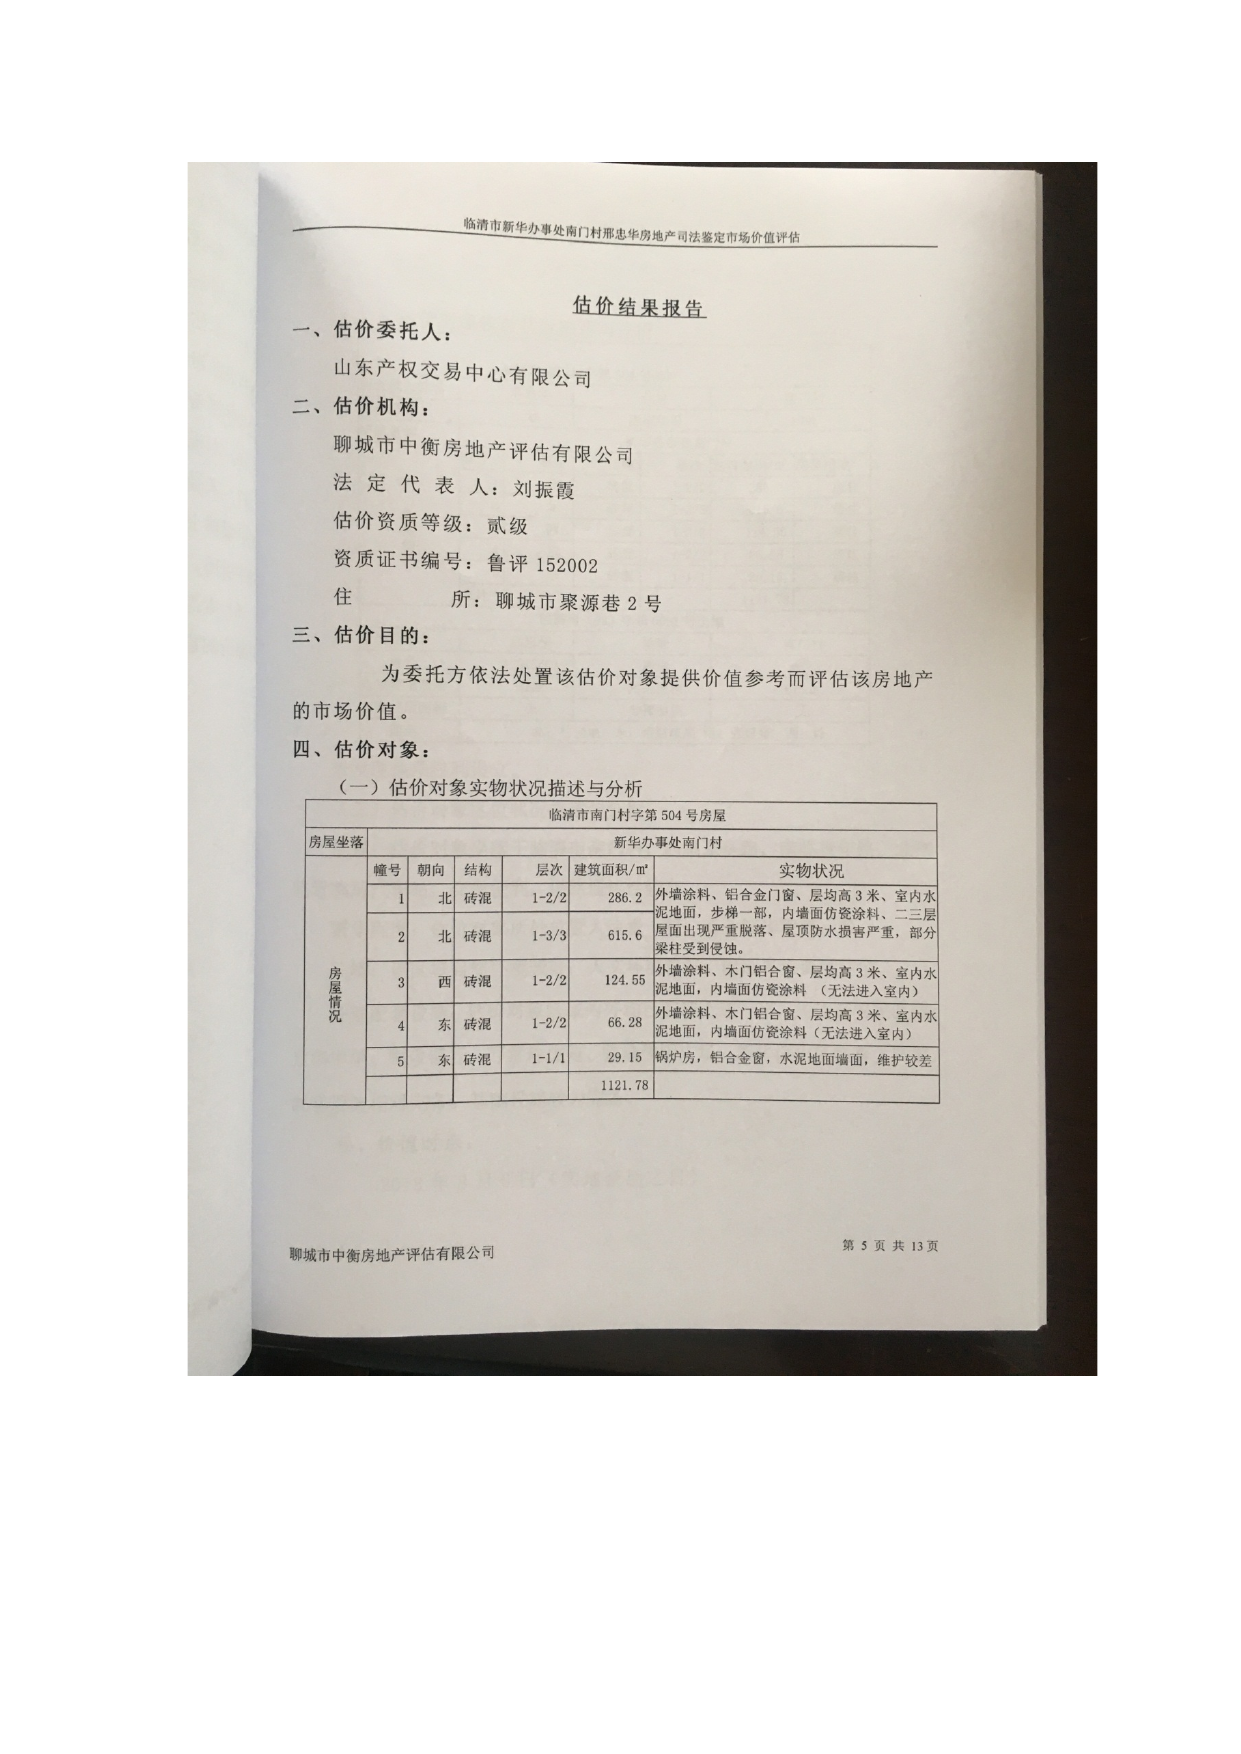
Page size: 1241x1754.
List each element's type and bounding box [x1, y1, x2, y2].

picture [187, 162, 1098, 1376]
